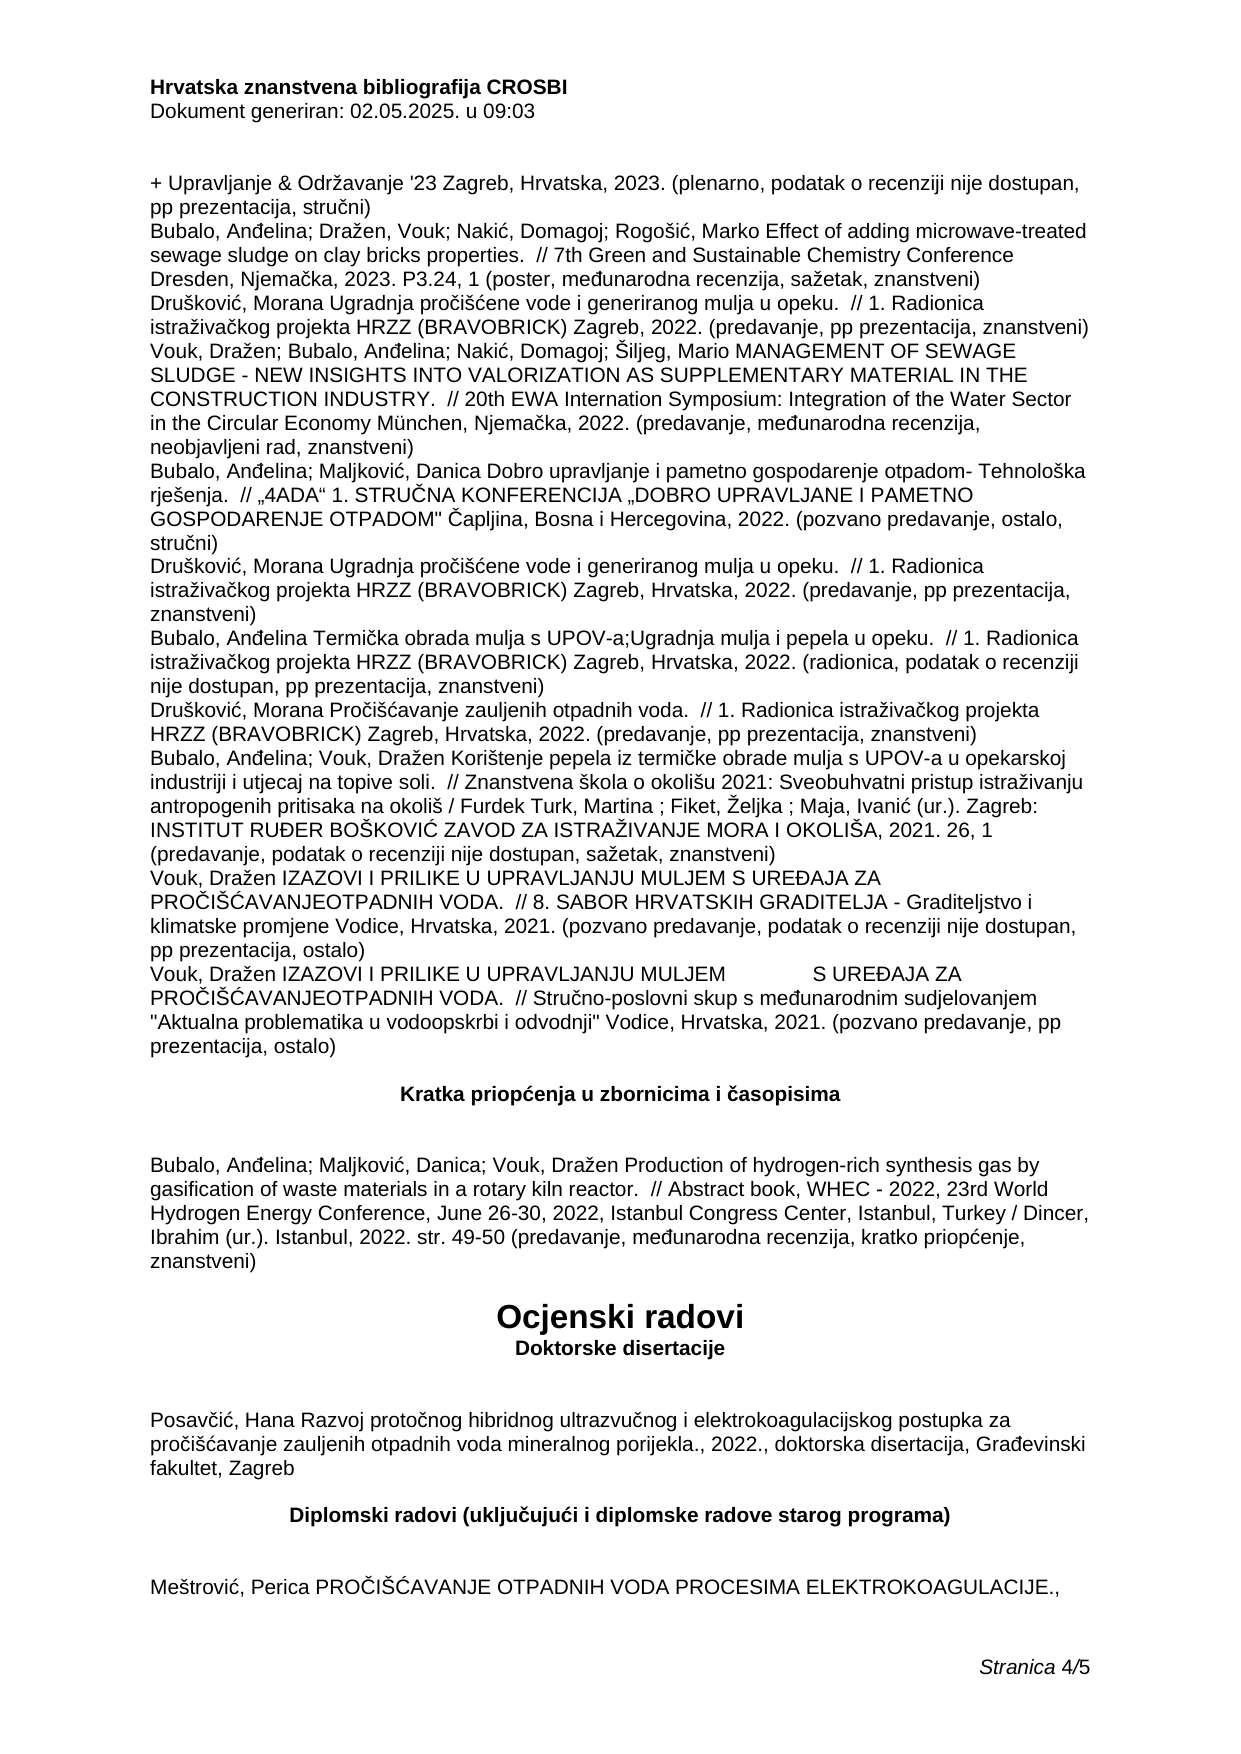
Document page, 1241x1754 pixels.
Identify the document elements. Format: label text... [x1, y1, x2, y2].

text Vouk, Dražen; Bubalo, Anđelina; Nakić, Domagoj; Šiljeg, Mario [150, 339, 1090, 458]
text Drušković, Morana [150, 554, 1090, 626]
text Bubalo, Anđelina [150, 626, 1090, 698]
text Vouk, Dražen [150, 962, 1090, 1057]
text Bubalo, Anđelina; Maljković, Danica [150, 458, 1090, 554]
text Bubalo, Anđelina; Maljković, Danica; Vouk, Dražen [150, 1153, 1090, 1273]
text Drušković, Morana [150, 698, 1090, 746]
subtitle Diplomski radovi (uključujući i diplomske radove starog programa) [150, 1503, 1090, 1527]
text Posavčić, Hana [150, 1407, 1090, 1479]
subtitle Ocjenski radovi [150, 1297, 1090, 1336]
text Meštrović, Perica [150, 1575, 1090, 1599]
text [150, 171, 1090, 219]
text Bubalo, Anđelina; Dražen, Vouk; Nakić, Domagoj; Rogošić, Marko [150, 219, 1090, 291]
text Bubalo, Anđelina; Vouk, Dražen [150, 746, 1090, 866]
subtitle Doktorske disertacije [150, 1336, 1090, 1359]
text Vouk, Dražen [150, 866, 1090, 962]
subtitle Kratka priopćenja u zbornicima i časopisima [150, 1081, 1090, 1105]
text Drušković, Morana [150, 291, 1090, 339]
